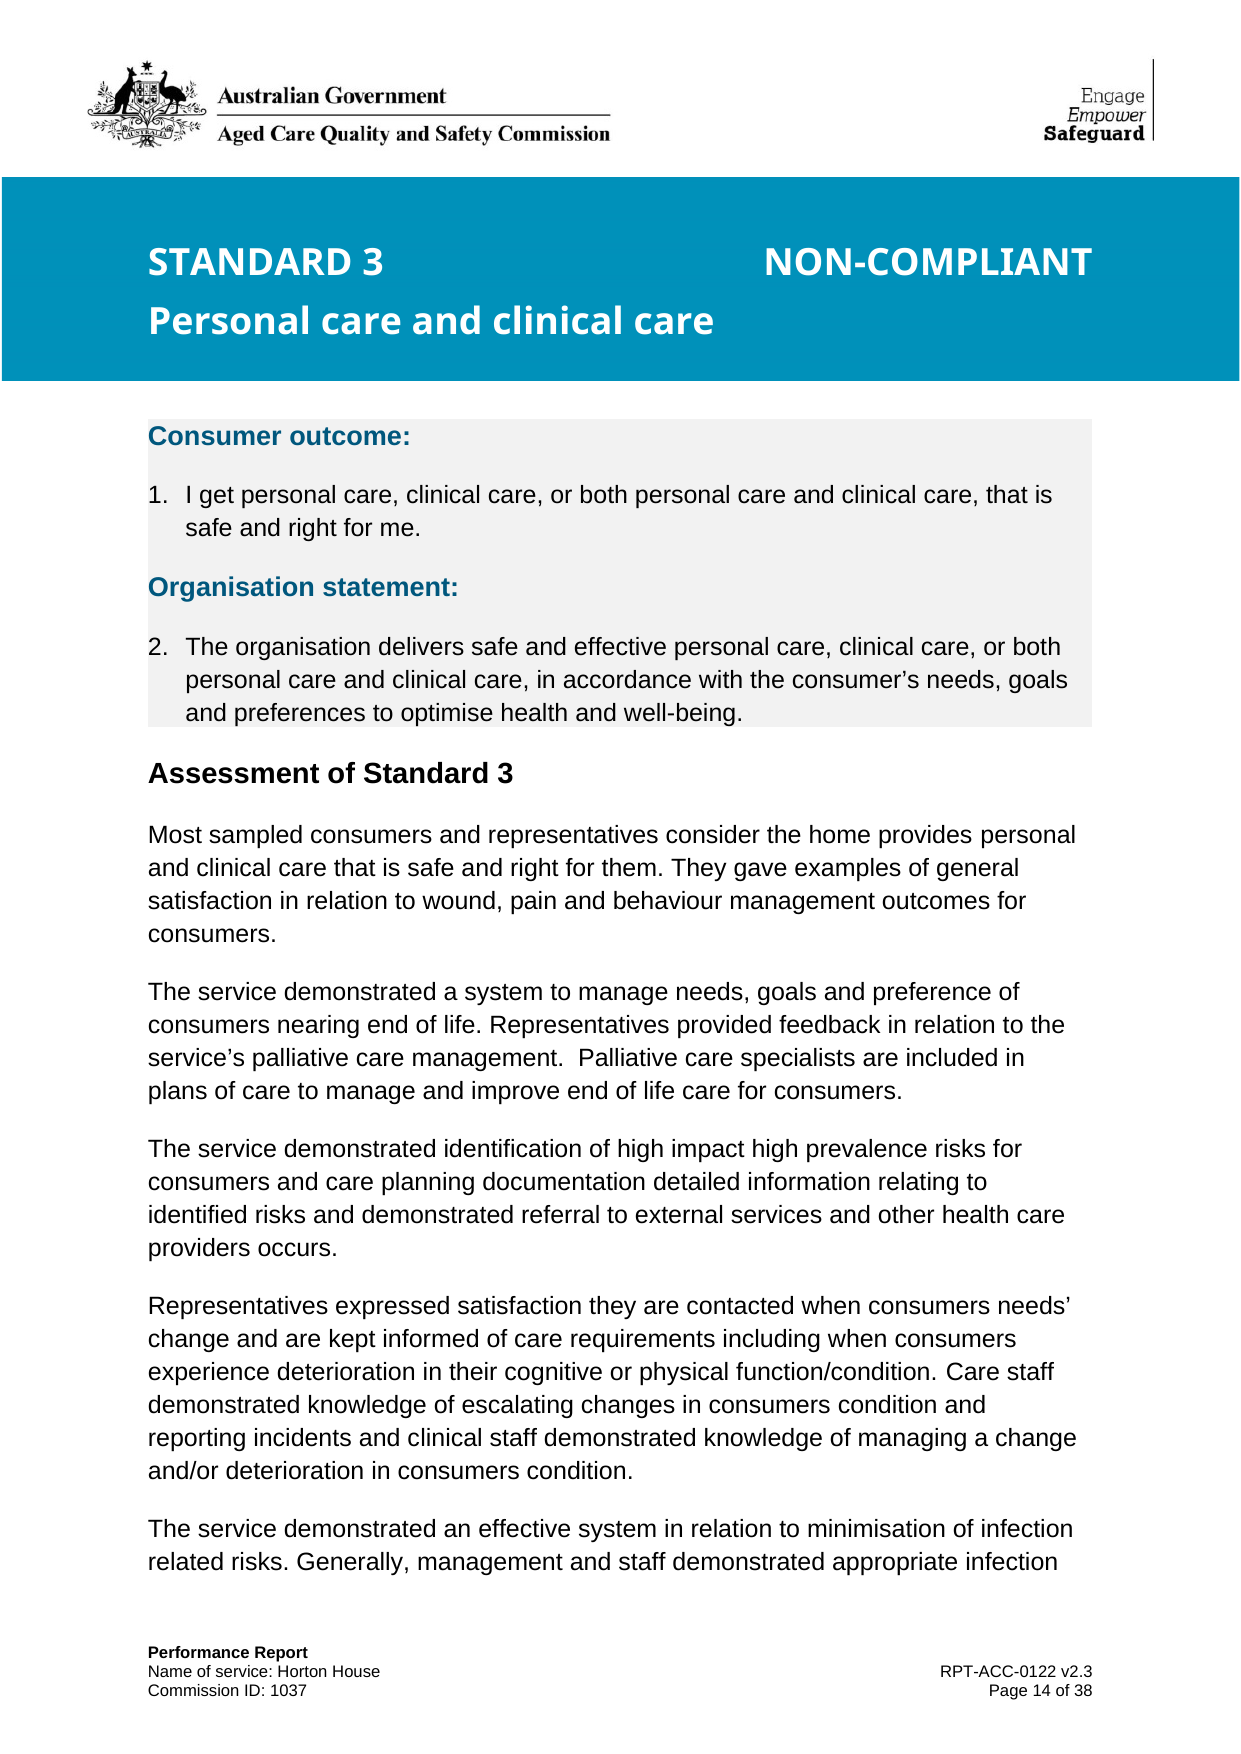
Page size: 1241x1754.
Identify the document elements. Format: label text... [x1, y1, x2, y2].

text Most sampled consumers and representatives consider the home provides personal and clinical care that is safe and right for them. They gave examples of general satisfaction in relation to wound, pain and behaviour management outcomes for consumers. [148, 820, 1092, 948]
text The service demonstrated a system to manage needs, goals and preference of consumers nearing end of life. Representatives provided feedback in relation to the service’s palliative care management. Palliative care specialists are included in plans of care to manage and improve end of life care for consumers. [148, 977, 1092, 1105]
text The service demonstrated identification of high impact high prevalence risks for consumers and care planning documentation detailed information relating to identified risks and demonstrated referral to external services and other health care providers occurs. [148, 1134, 1092, 1262]
subtitle Consumer outcome: [148, 419, 1092, 451]
list The organisation delivers safe and effective personal care, clinical care, or both personal care and clinical care, in accordance with the consumer’s needs, goals and preferences to optimise health and well-being. [148, 632, 1092, 727]
picture [1, 0, 1241, 169]
subtitle Organisation statement: [148, 571, 1092, 603]
list I get personal care, clinical care, or both personal care and clinical care, that is safe and right for me. [148, 480, 1092, 542]
subtitle STANDARD 3 NON-COMPLIANT Personal care and clinical care [148, 236, 1092, 345]
subtitle Assessment of Standard 3 [148, 756, 1092, 790]
text Representatives expressed satisfaction they are contacted when consumers needs’ change and are kept informed of care requirements including when consumers experience deterioration in their cognitive or physical function/condition. Care staff demonstrated knowledge of escalating changes in consumers condition and reporting incidents and clinical staff demonstrated knowledge of managing a change and/or deterioration in consumers condition. [148, 1291, 1092, 1485]
